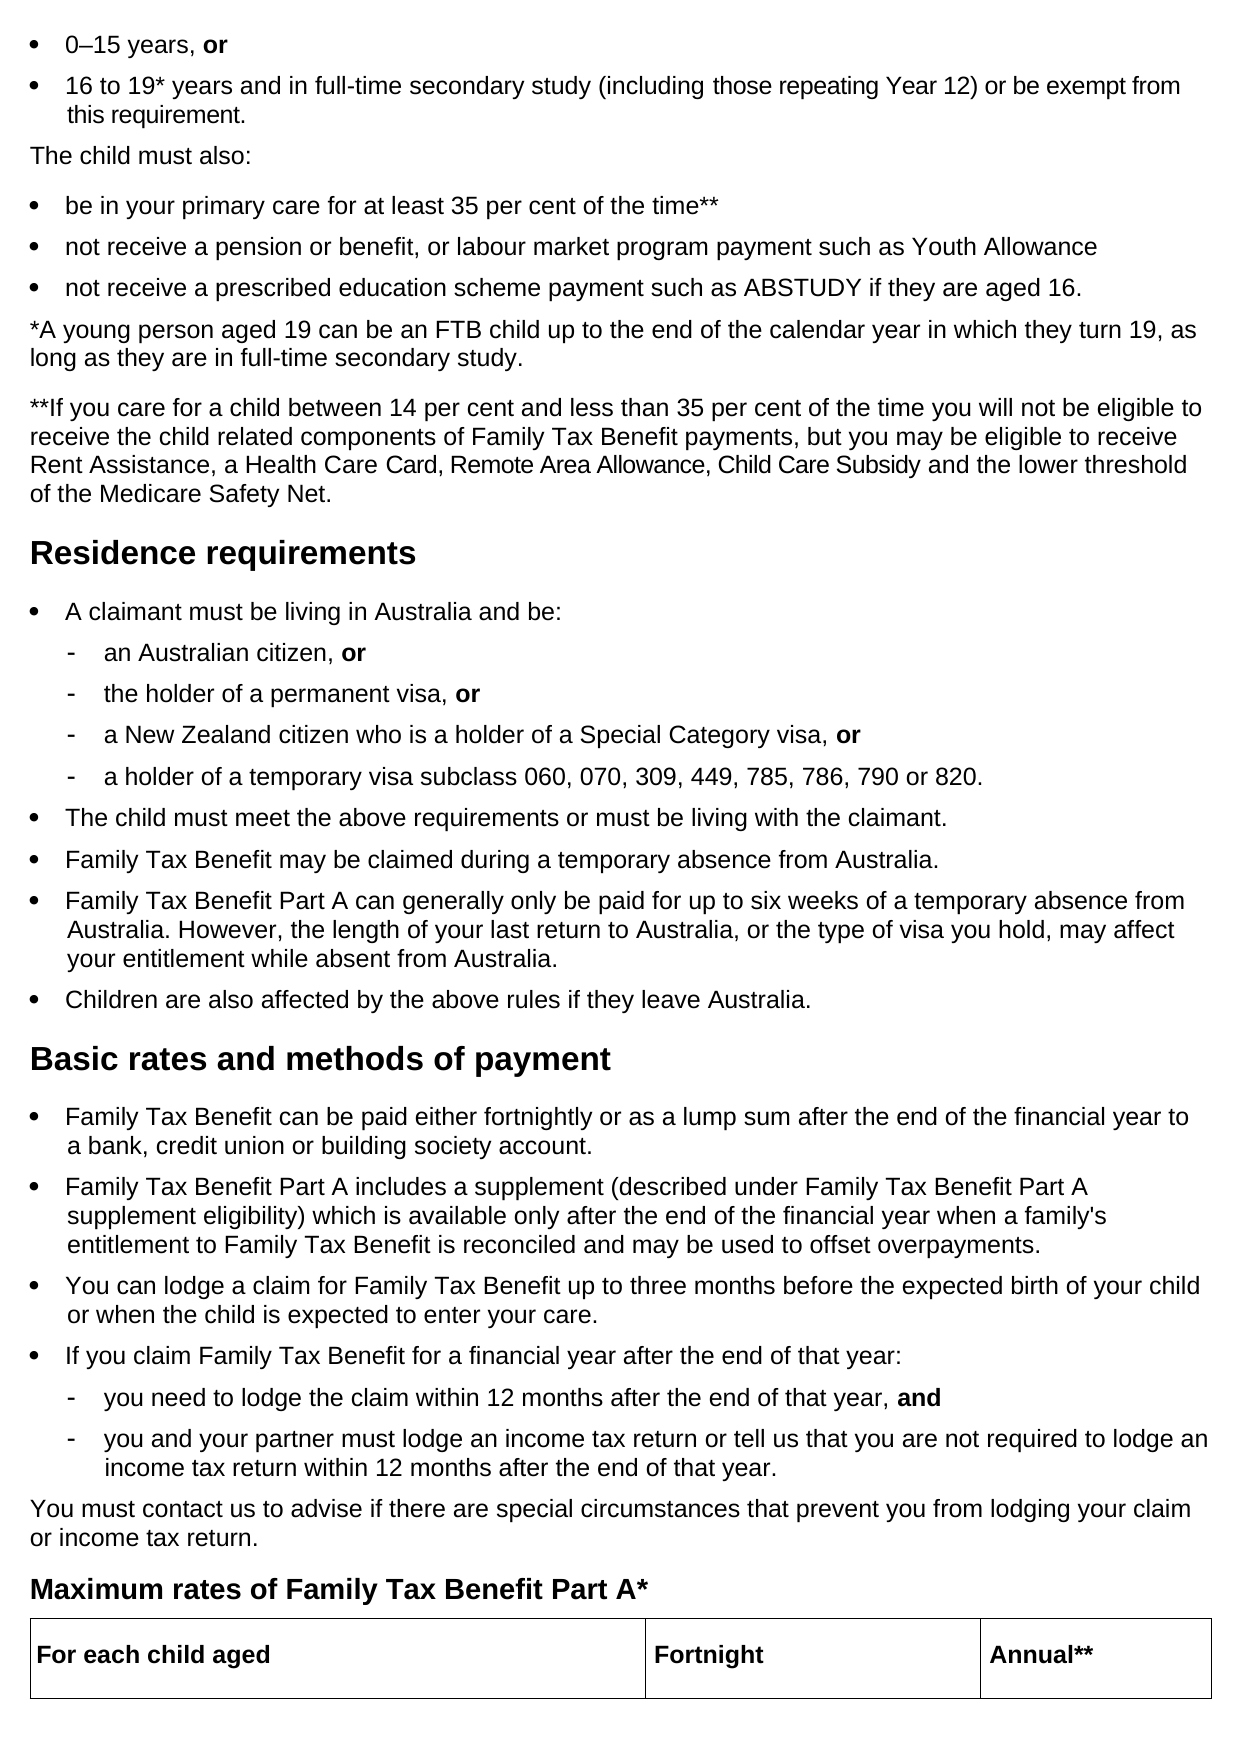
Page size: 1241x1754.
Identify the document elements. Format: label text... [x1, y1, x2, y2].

list not receive a pension or benefit, or labour market program payment such as Youth Allowance [29, 232, 1211, 261]
subtitle Residence requirements [29, 533, 1211, 571]
list you and your partner must lodge an income tax return or tell us that you are not required to lodge an income tax return within 12 months after the end of that year. [67, 1424, 1211, 1481]
text You must contact us to advise if there are special circumstances that prevent you from lodging your claim or income tax return. [29, 1494, 1211, 1551]
list Family Tax Benefit Part A includes a supplement (described under Family Tax Benefit Part A supplement eligibility) which is available only after the end of the financial year when a family's entitlement to Family Tax Benefit is reconciled and may be used to offset overpayments. [29, 1172, 1211, 1258]
list an Australian citizen, or [67, 638, 1211, 667]
list Children are also affected by the above rules if they leave Australia. [29, 985, 1211, 1014]
list 0–15 years, or [29, 29, 1211, 58]
list The child must meet the above requirements or must be living with the claimant. [29, 803, 1211, 832]
subtitle Maximum rates of Family Tax Benefit Part A* [29, 1572, 1211, 1606]
list Family Tax Benefit may be claimed during a temporary absence from Australia. [29, 844, 1211, 873]
list the holder of a permanent visa, or [67, 679, 1211, 708]
list Family Tax Benefit can be paid either fortnightly or as a lump sum after the end of the financial year to a bank, credit union or building society account. [29, 1102, 1211, 1160]
list a holder of a temporary visa subclass 060, 070, 309, 449, 785, 786, 790 or 820. [67, 762, 1211, 791]
text **If you care for a child between 14 per cent and less than 35 per cent of the time you will not be eligible to receive the child related components of Family Tax Benefit payments, but you may be eligible to receive Rent Assistance, a Health Care Card, Remote Area Allowance, Child Care Subsidy and the lower threshold of the Medicare Safety Net. [29, 393, 1211, 508]
list You can lodge a claim for Family Tax Benefit up to three months before the expected birth of your child or when the child is expected to enter your care. [29, 1271, 1211, 1329]
list A claimant must be living in Australia and be: [29, 596, 1211, 625]
list you need to lodge the claim within 12 months after the end of that year, and [67, 1382, 1211, 1411]
table_header For each child aged [31, 1619, 645, 1698]
table_header Annual** [981, 1619, 1211, 1698]
list a New Zealand citizen who is a holder of a Special Category visa, or [67, 721, 1211, 749]
text The child must also: [29, 141, 1211, 170]
subtitle Basic rates and methods of payment [29, 1039, 1211, 1077]
list 16 to 19* years and in full-time secondary study (including those repeating Year 12) or be exempt from this requirement. [29, 71, 1211, 128]
table_header Fortnight [646, 1619, 980, 1698]
text *A young person aged 19 can be an FTB child up to the end of the calendar year in which they turn 19, as long as they are in full-time secondary study. [29, 315, 1211, 372]
list be in your primary care for at least 35 per cent of the time** [29, 191, 1211, 219]
list not receive a prescribed education scheme payment such as ABSTUDY if they are aged 16. [29, 273, 1211, 302]
list If you claim Family Tax Benefit for a financial year after the end of that year: [29, 1341, 1211, 1370]
list Family Tax Benefit Part A can generally only be paid for up to six weeks of a temporary absence from Australia. However, the length of your last return to Australia, or the type of visa you hold, may affect your entitlement while absent from Australia. [29, 886, 1211, 972]
